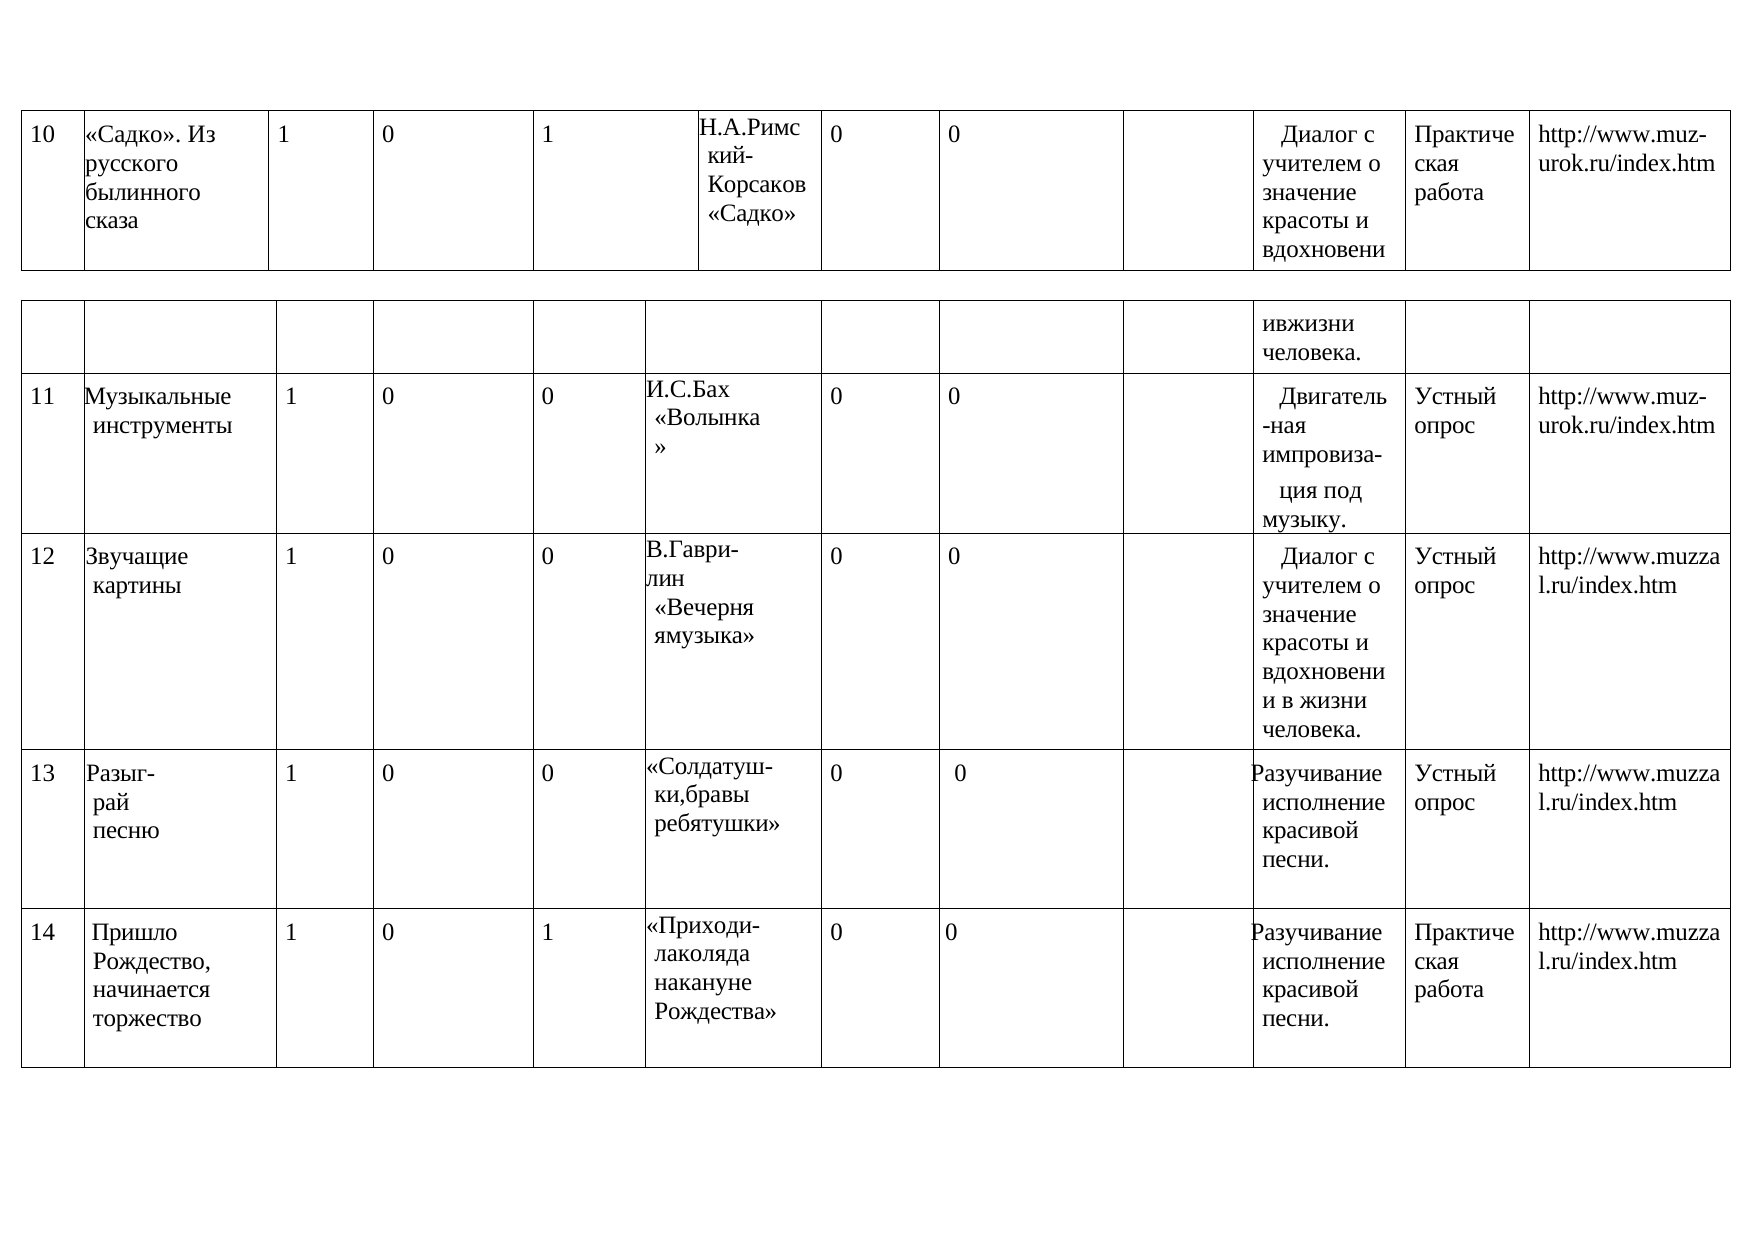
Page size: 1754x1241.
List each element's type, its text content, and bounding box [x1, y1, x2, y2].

table_cell Диалог с учителем о значение красоты и вдохновени и в жизни человека. [1254, 534, 1405, 749]
table_cell 1 [534, 909, 645, 1067]
table_cell 0 [940, 909, 1123, 1067]
table_cell http://www.muz- urok.ru/index.htm [1530, 374, 1730, 533]
table_cell 0 [374, 750, 533, 908]
table_header [534, 301, 645, 373]
table_cell «Солдатуш- ки,бравы ребятушки» [646, 750, 821, 908]
table_cell 1 [277, 374, 373, 533]
table_cell 0 [534, 750, 645, 908]
table_cell 14 [22, 909, 84, 1067]
table_cell Н.А.Римс кий- Корсаков «Садко» [699, 111, 821, 270]
table_cell 12 [22, 534, 84, 749]
table_cell 1 [269, 111, 373, 270]
table_header [1406, 301, 1529, 373]
table_cell [1124, 909, 1253, 1067]
table_header [822, 301, 939, 373]
table_cell 1 [534, 111, 698, 270]
table_cell 0 [940, 374, 1123, 533]
table_cell [1124, 374, 1253, 533]
table_cell 0 [822, 111, 939, 270]
table_cell Разучивание исполнение красивой песни. [1254, 909, 1405, 1067]
table_cell Пришло Рождество, начинается торжество [85, 909, 276, 1067]
table_cell 1 [277, 909, 373, 1067]
table_cell 0 [940, 750, 1123, 908]
table_header [1124, 301, 1253, 373]
table_cell 0 [534, 534, 645, 749]
table_cell 0 [822, 374, 939, 533]
table_cell http://www.muzza l.ru/index.htm [1530, 750, 1730, 908]
table_header [646, 301, 821, 373]
table_header [22, 301, 84, 373]
table_cell Разыг-рай песню [85, 750, 276, 908]
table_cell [1530, 909, 1730, 1067]
table_cell Диалог с учителем о значение красоты и вдохновени [1254, 111, 1405, 270]
table_header [1530, 301, 1730, 373]
table_cell 0 [534, 374, 645, 533]
table_cell 0 [822, 750, 939, 908]
table_cell Двигатель-ная импровиза- ция под музыку. [1254, 374, 1405, 533]
table_cell http://www.muzza l.ru/index.htm [1530, 534, 1730, 749]
table_cell 0 [374, 111, 533, 270]
table_cell Музыкальные инструменты [85, 374, 276, 533]
table_cell Устный опрос [1406, 750, 1529, 908]
table_cell Звучащие картины [85, 534, 276, 749]
table_cell Разучивание исполнение красивой песни. [1254, 750, 1405, 908]
table_cell 0 [940, 534, 1123, 749]
table_cell Практиче ская работа [1406, 909, 1529, 1067]
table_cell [1530, 111, 1730, 270]
table_cell «Приходи- лаколяда накануне Рождества» [646, 909, 821, 1067]
table_cell 0 [822, 909, 939, 1067]
table_cell 0 [374, 374, 533, 533]
table_cell Устный опрос [1406, 374, 1529, 533]
table_cell И.С.Бах «Волынка » [646, 374, 821, 533]
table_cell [1406, 111, 1529, 270]
table_header [85, 301, 276, 373]
table_cell 10 [22, 111, 84, 270]
table_cell [1124, 111, 1253, 270]
table_cell Устный опрос [1406, 534, 1529, 749]
table_cell «Садко». Из русского былинного сказа [85, 111, 268, 270]
table_header [277, 301, 373, 373]
table_header ивжизни человека. [1254, 301, 1405, 373]
table_header [374, 301, 533, 373]
table_cell 11 [22, 374, 84, 533]
table_cell 1 [277, 534, 373, 749]
table_header [940, 301, 1123, 373]
table_cell 0 [374, 534, 533, 749]
table_cell 0 [940, 111, 1123, 270]
table_cell 1 [277, 750, 373, 908]
table_cell 0 [822, 534, 939, 749]
table_cell В.Гаври- лин «Вечерня ямузыка» [646, 534, 821, 749]
table_cell 13 [22, 750, 84, 908]
table_cell [1124, 750, 1253, 908]
table_cell [1124, 534, 1253, 749]
table_cell 0 [374, 909, 533, 1067]
